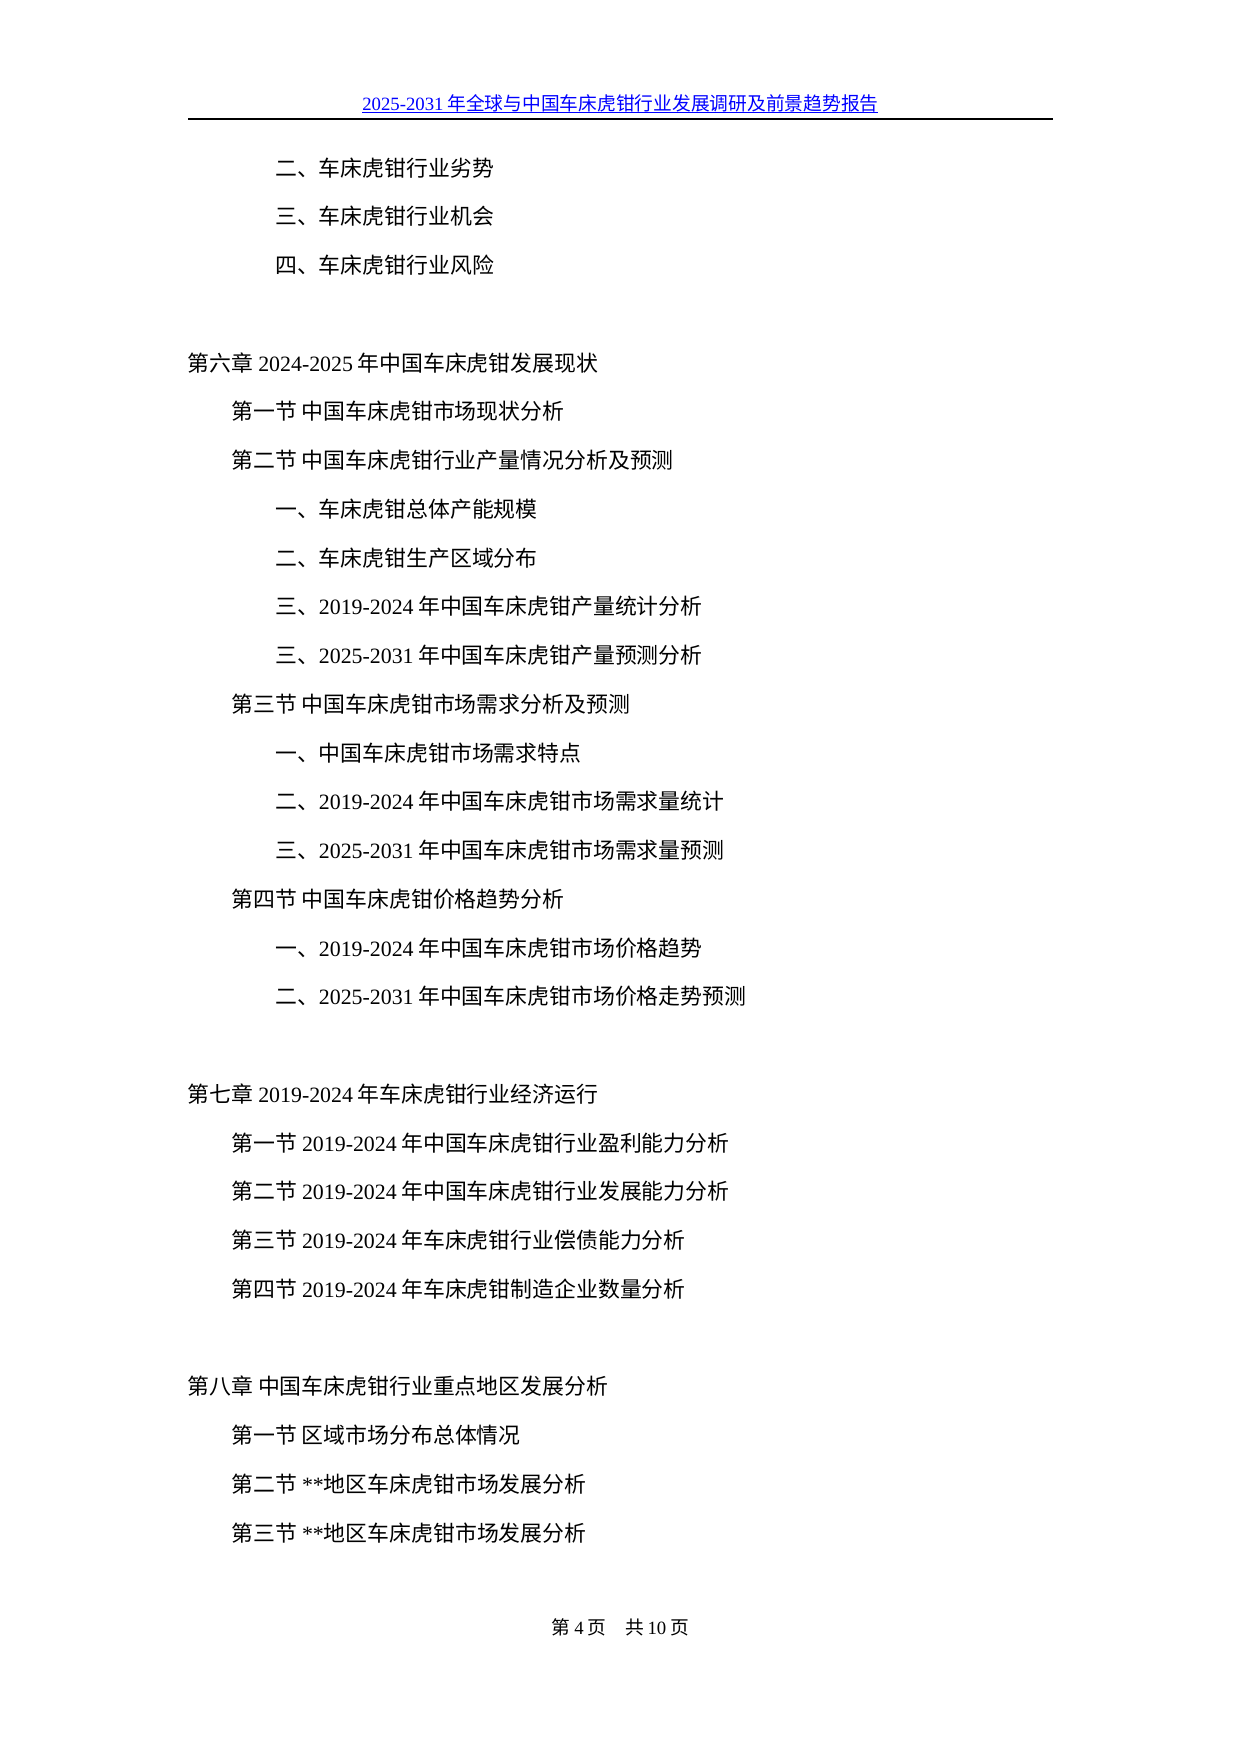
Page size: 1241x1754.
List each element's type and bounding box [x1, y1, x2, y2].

text [187, 150, 1053, 1548]
